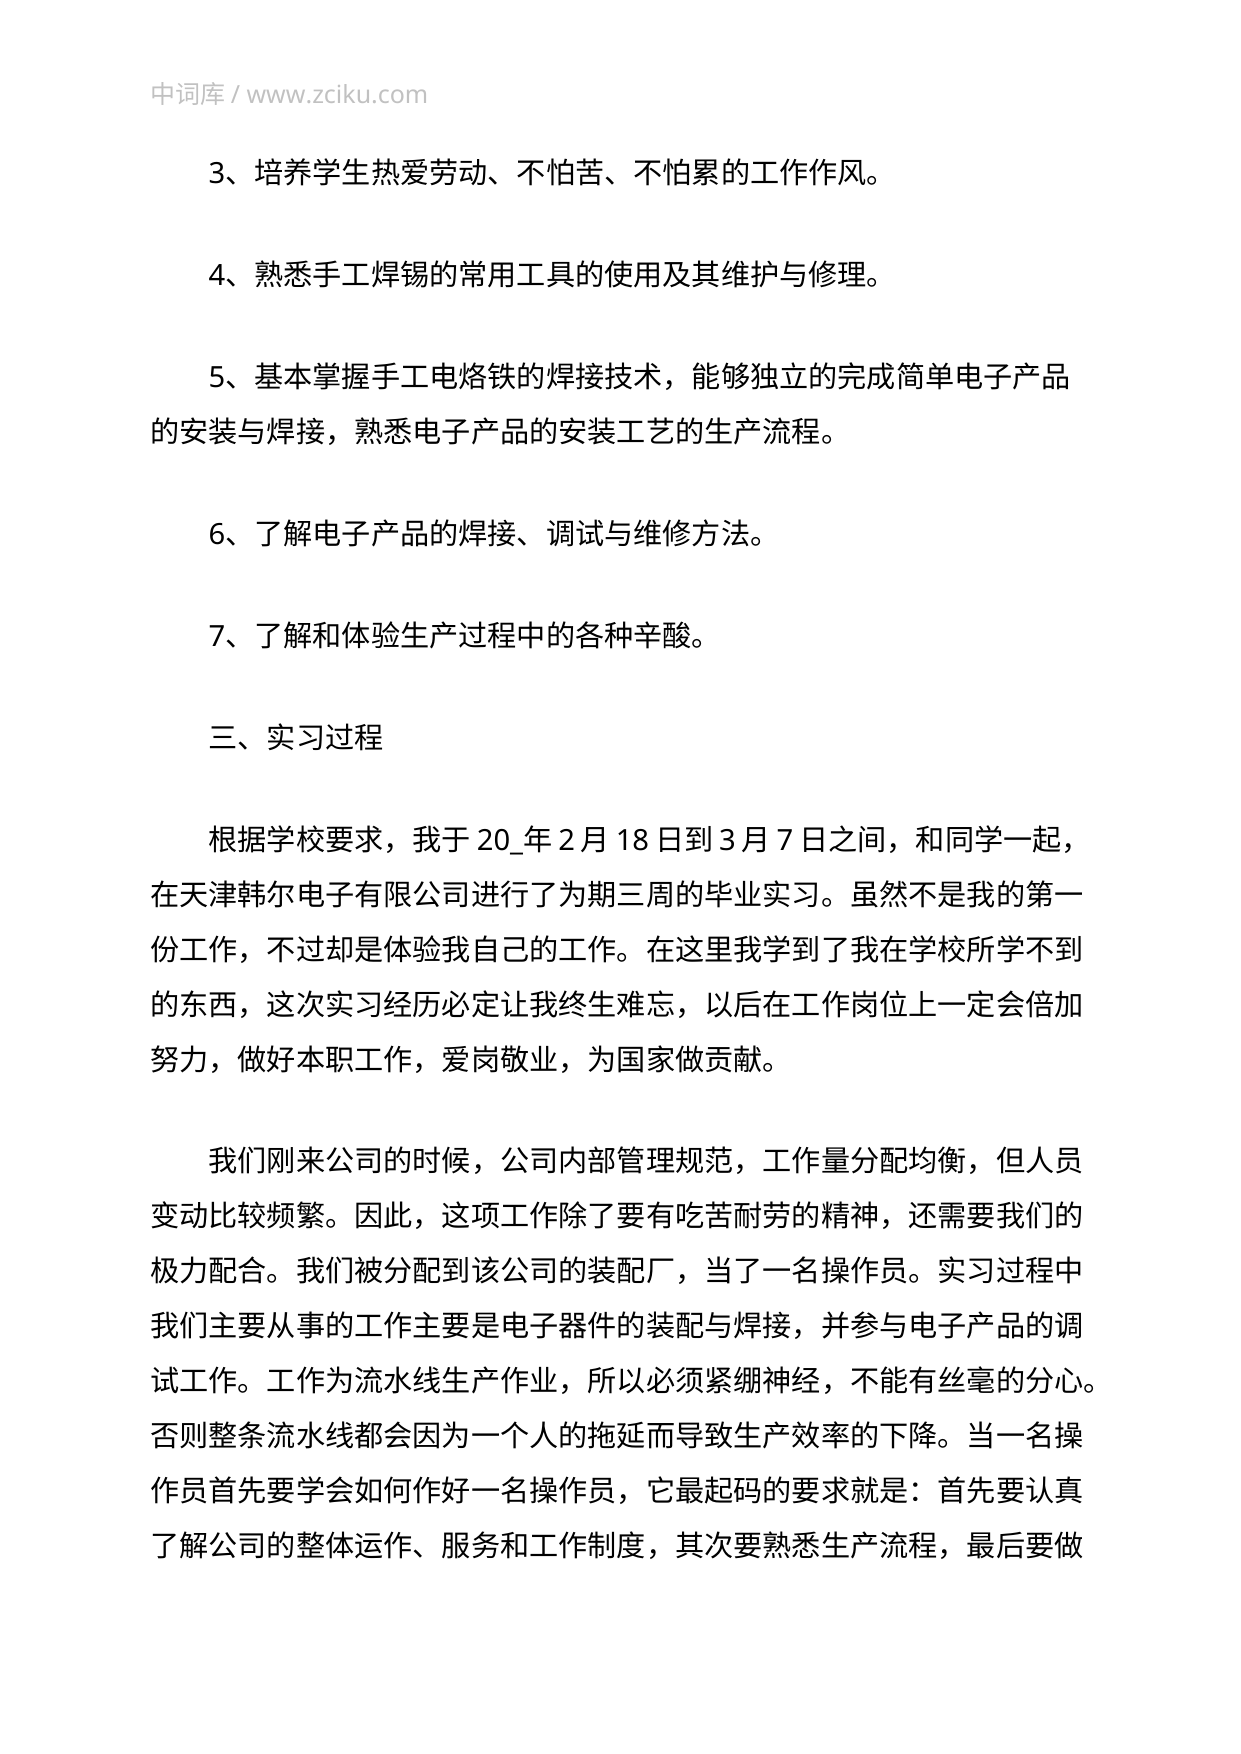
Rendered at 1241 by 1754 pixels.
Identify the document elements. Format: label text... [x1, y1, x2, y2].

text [150, 1138, 1090, 1564]
text 7、了解和体验生产过程中的各种辛酸。 [150, 613, 1090, 655]
text 4、熟悉手工焊锡的常用工具的使用及其维护与修理。 [150, 252, 1090, 294]
text 三、实习过程 [150, 715, 1090, 757]
text 5、基本掌握手工电烙铁的焊接技术，能够独立的完成简单电子产品的安装与焊接，熟悉电子产品的安装工艺的生产流程。 [150, 354, 1090, 451]
text 3、培养学生热爱劳动、不怕苦、不怕累的工作作风。 [150, 150, 1090, 192]
text 根据学校要求，我于20_年2月18日到3月7日之间，和同学一起，在天津韩尔电子有限公司进行了为期三周的毕业实习。虽然不是我的第一份工作，不过却是体验我自己的工作。在这里我学到了我在学校所学不到的东西，这次实习经历必定让我终生难忘，以后在工作岗位上一定会倍加努力，做好本职工作，爱岗敬业，为国家做贡献。 [150, 816, 1090, 1078]
text 6、了解电子产品的焊接、调试与维修方法。 [150, 511, 1090, 553]
